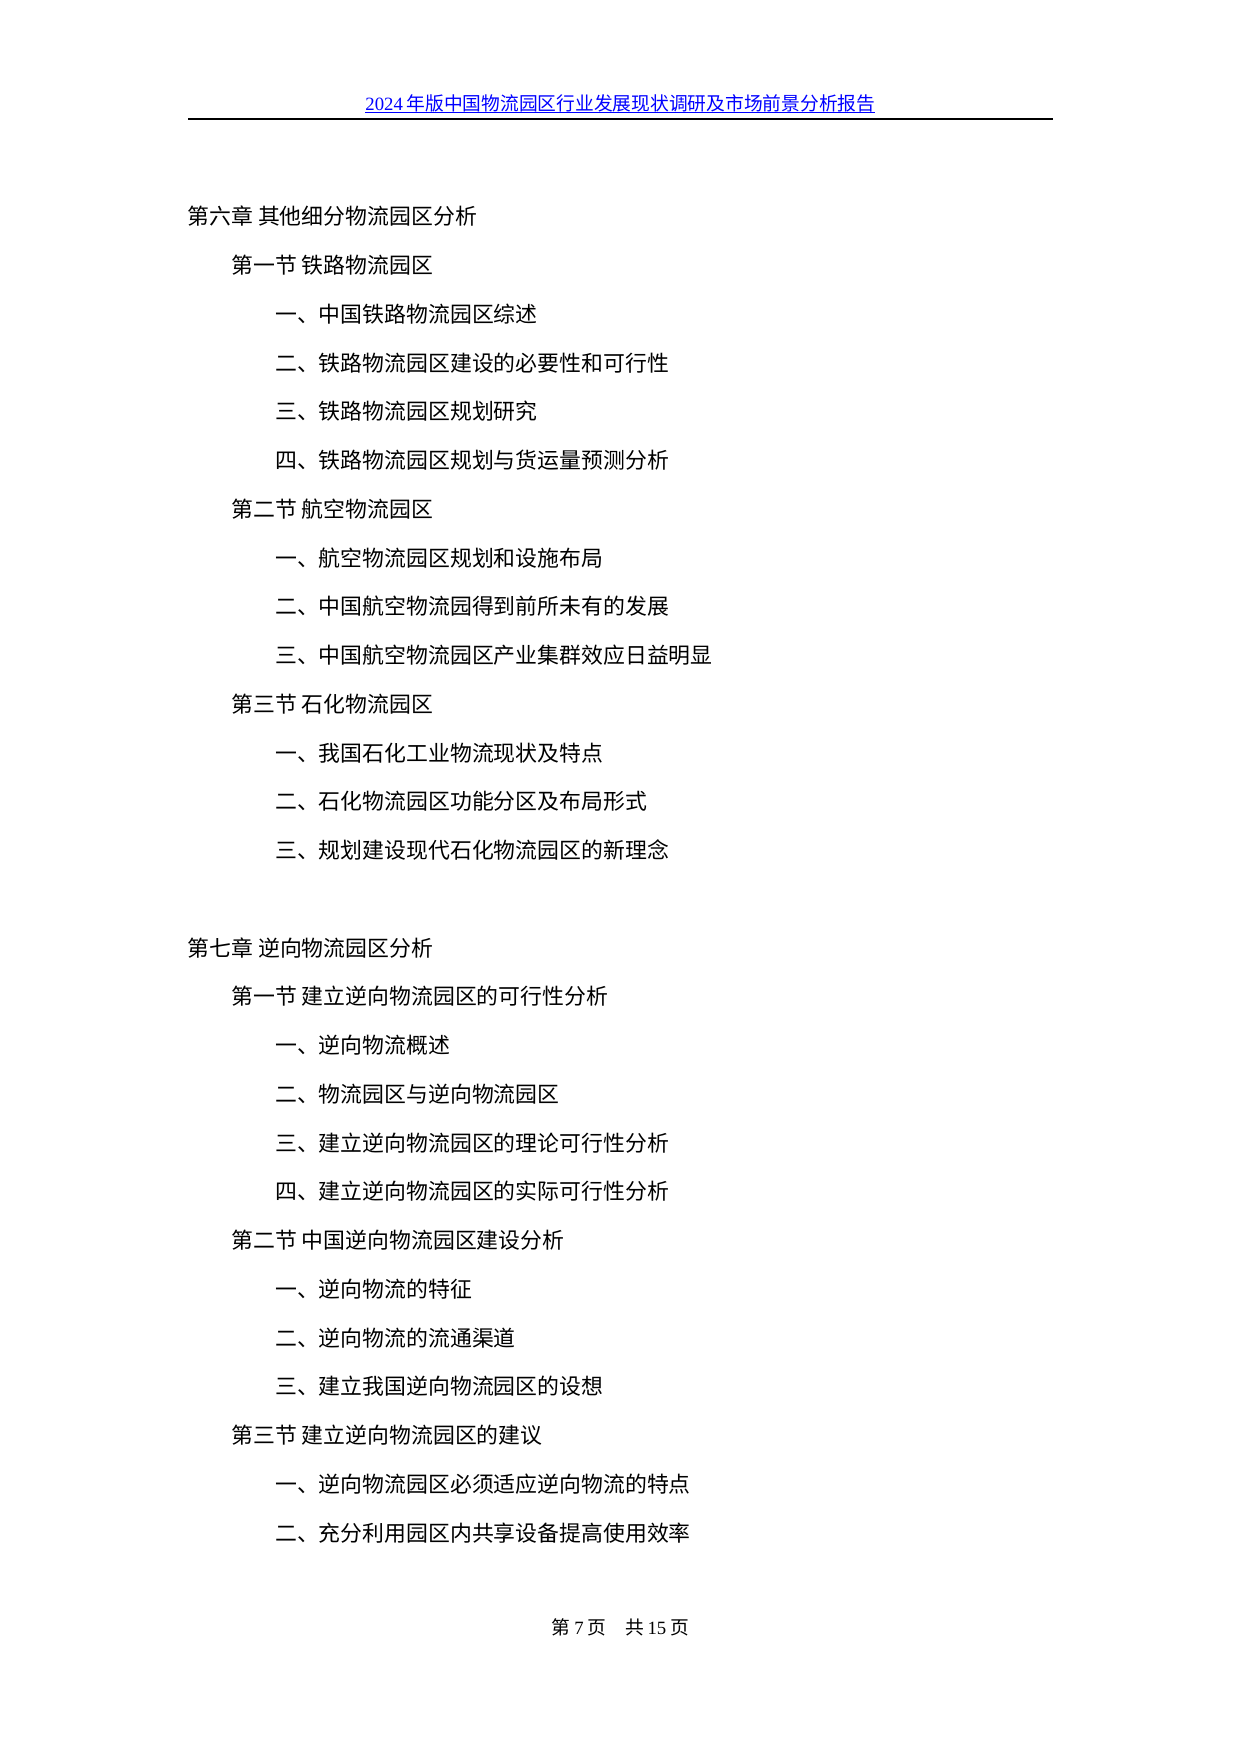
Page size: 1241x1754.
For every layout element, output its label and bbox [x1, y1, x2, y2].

text [187, 150, 1053, 1548]
